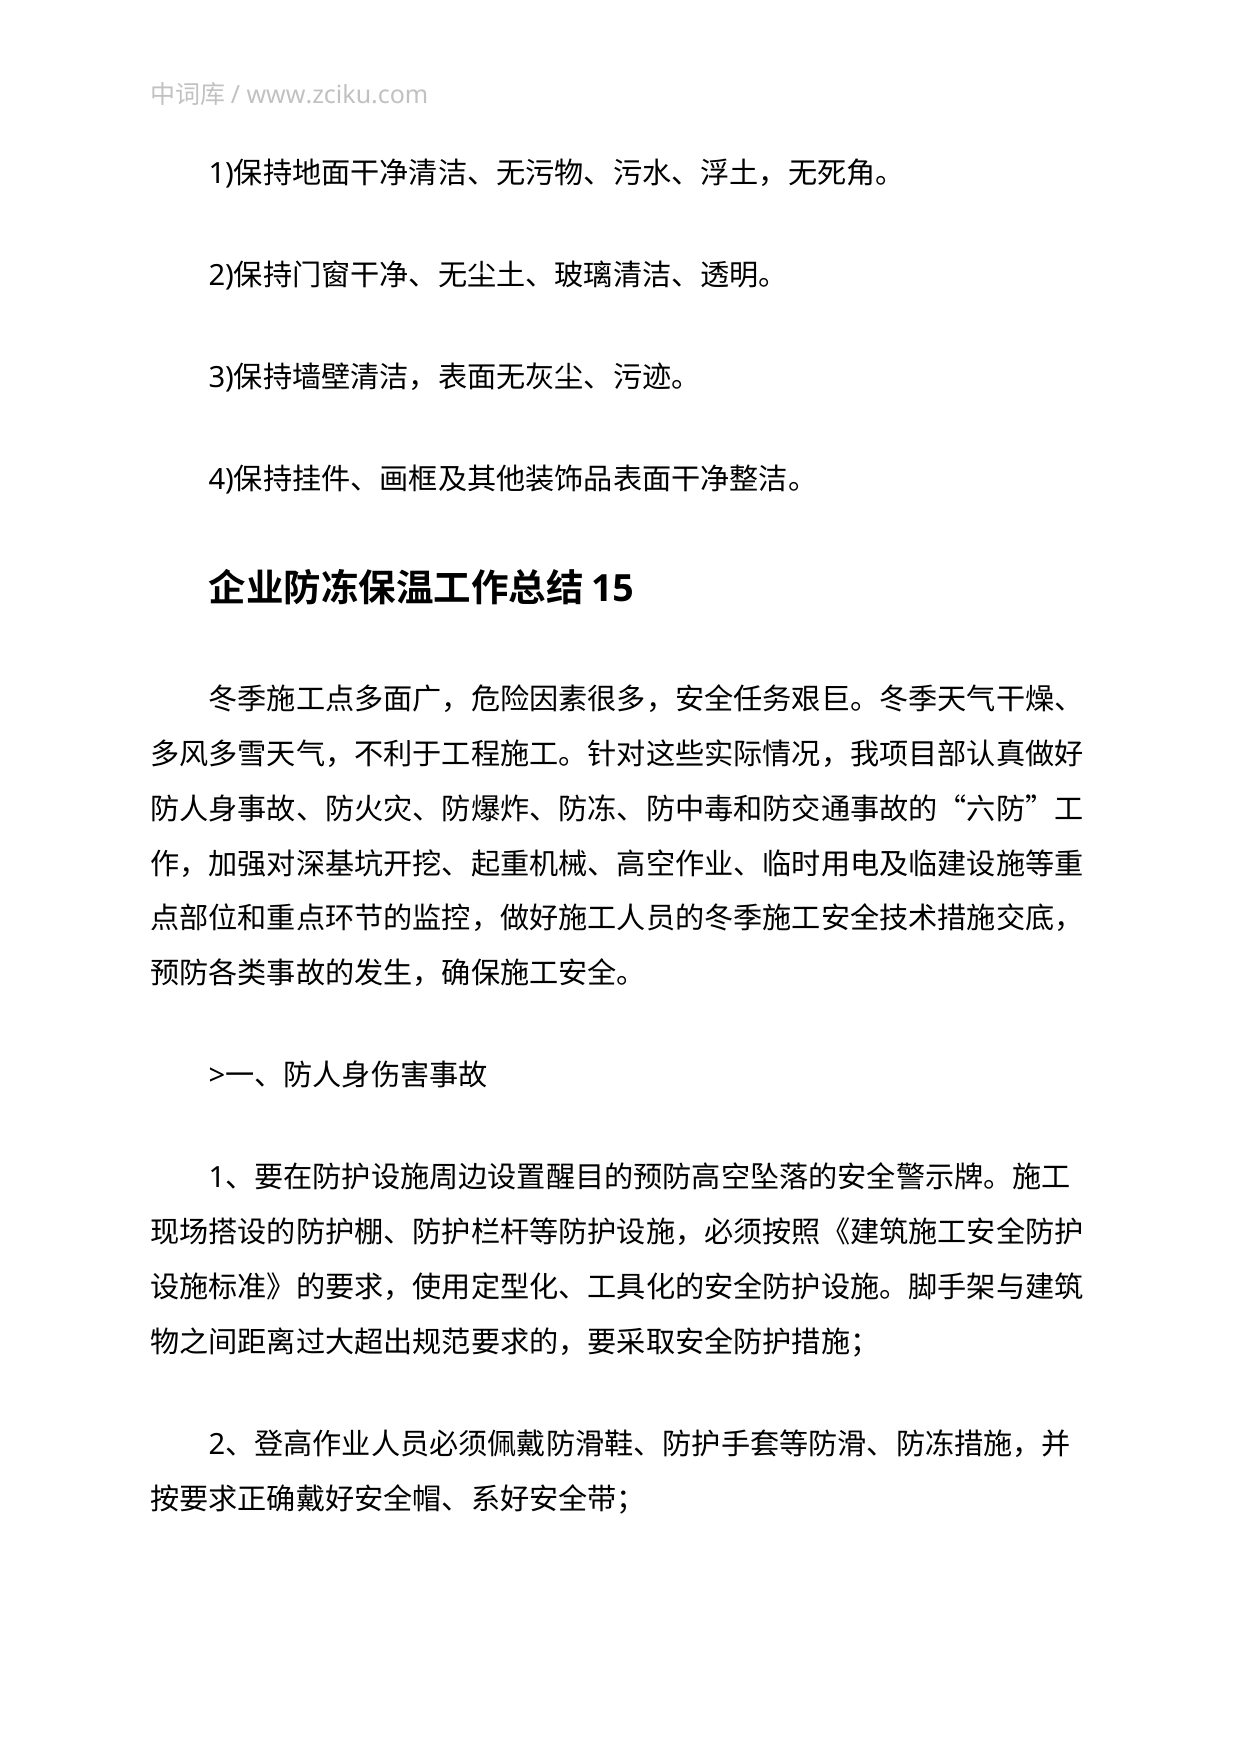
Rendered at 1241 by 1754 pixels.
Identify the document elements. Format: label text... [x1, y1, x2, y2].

text 3)保持墙壁清洁，表面无灰尘、污迹。 [150, 354, 1090, 396]
text 2)保持门窗干净、无尘土、玻璃清洁、透明。 [150, 252, 1090, 294]
text 1、要在防护设施周边设置醒目的预防高空坠落的安全警示牌。施工现场搭设的防护棚、防护栏杆等防护设施，必须按照《建筑施工安全防护设施标准》的要求，使用定型化、工具化的安全防护设施。脚手架与建筑物之间距离过大超出规范要求的，要采取安全防护措施； [150, 1154, 1090, 1361]
text 4)保持挂件、画框及其他装饰品表面干净整洁。 [150, 456, 1090, 498]
text 2、登高作业人员必须佩戴防滑鞋、防护手套等防滑、防冻措施，并按要求正确戴好安全帽、系好安全带； [150, 1420, 1090, 1518]
text 1)保持地面干净清洁、无污物、污水、浮土，无死角。 [150, 150, 1090, 192]
text >一、防人身伤害事故 [150, 1052, 1090, 1094]
text 冬季施工点多面广，危险因素很多，安全任务艰巨。冬季天气干燥、多风多雪天气，不利于工程施工。针对这些实际情况，我项目部认真做好防人身事故、防火灾、防爆炸、防冻、防中毒和防交通事故的“六防”工作，加强对深基坑开挖、起重机械、高空作业、临时用电及临建设施等重点部位和重点环节的监控，做好施工人员的冬季施工安全技术措施交底，预防各类事故的发生，确保施工安全。 [150, 676, 1090, 992]
text 企业防冻保温工作总结15 [150, 558, 1090, 612]
